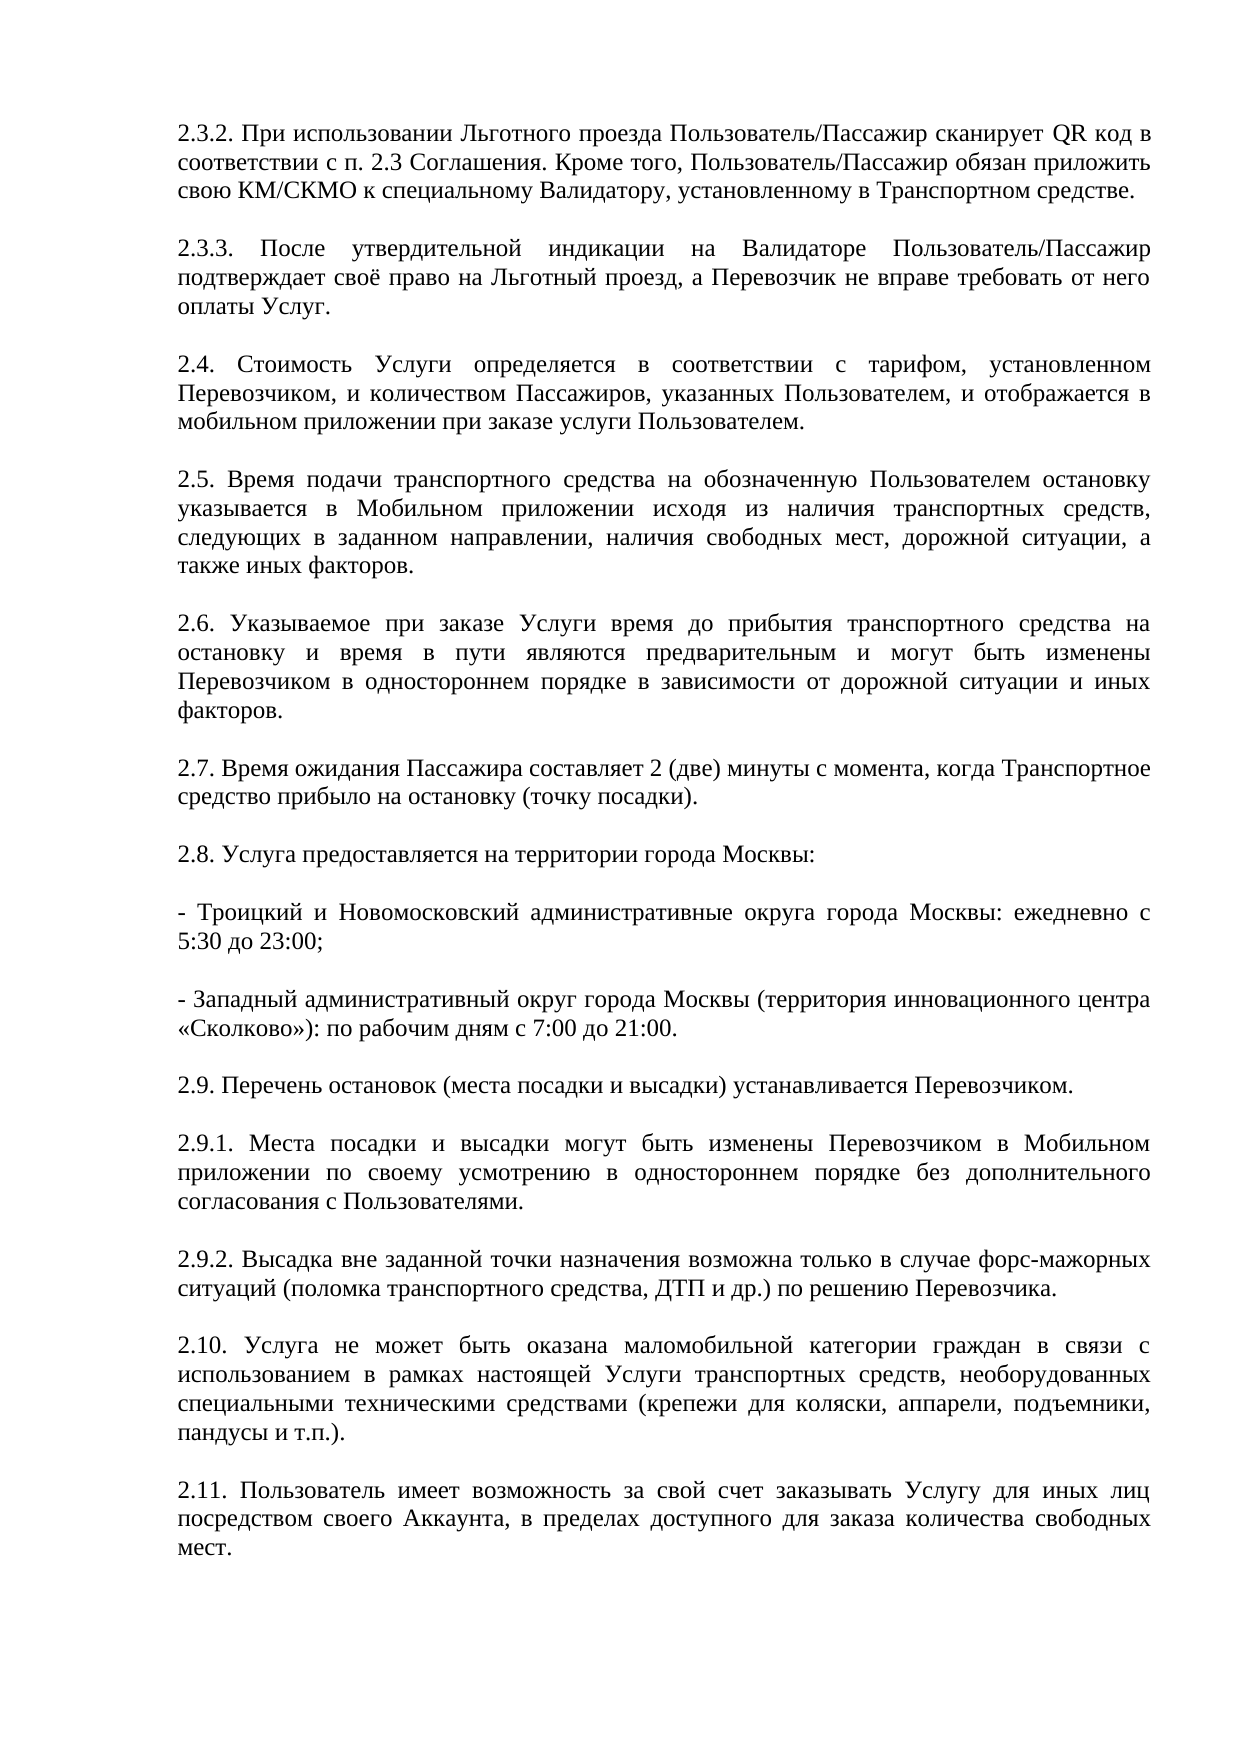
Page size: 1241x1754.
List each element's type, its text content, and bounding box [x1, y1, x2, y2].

text - Троицкий и Новомосковский административные округа города Москвы: ежедневно с 5:30 до 23:00; [177, 897, 1152, 955]
text 2.3.3. После утвердительной индикации на Валидаторе Пользователь/Пассажир подтверждает своё право на Льготный проезд, а Перевозчик не вправе требовать от него оплаты Услуг. [177, 233, 1152, 320]
text 2.8. Услуга предоставляется на территории города Москвы: [177, 839, 1152, 868]
text - Западный административный округ города Москвы (территория инновационного центра «Сколково»): по рабочим дням с 7:00 до 21:00. [177, 984, 1152, 1041]
text 2.11. Пользователь имеет возможность за свой счет заказывать Услугу для иных лиц посредством своего Аккаунта, в пределах доступного для заказа количества свободных мест. [177, 1475, 1152, 1561]
text 2.4. Стоимость Услуги определяется в соответствии с тарифом, установленном Перевозчиком, и количеством Пассажиров, указанных Пользователем, и отображается в мобильном приложении при заказе услуги Пользователем. [177, 349, 1152, 435]
text 2.9.1. Места посадки и высадки могут быть изменены Перевозчиком в Мобильном приложении по своему усмотрению в одностороннем порядке без дополнительного согласования с Пользователями. [177, 1128, 1152, 1215]
text 2.5. Время подачи транспортного средства на обозначенную Пользователем остановку указывается в Мобильном приложении исходя из наличия транспортных средств, следующих в заданном направлении, наличия свободных мест, дорожной ситуации, а также иных факторов. [177, 464, 1152, 579]
text 2.9. Перечень остановок (места посадки и высадки) устанавливается Перевозчиком. [177, 1071, 1152, 1099]
text 2.9.2. Высадка вне заданной точки назначения возможна только в случае форс-мажорных ситуаций (поломка транспортного средства, ДТП и др.) по решению Перевозчика. [177, 1244, 1152, 1301]
text 2.6. Указываемое при заказе Услуги время до прибытия транспортного средства на остановку и время в пути являются предварительным и могут быть изменены Перевозчиком в одностороннем порядке в зависимости от дорожной ситуации и иных факторов. [177, 608, 1152, 723]
text 2.7. Время ожидания Пассажира составляет 2 (две) минуты с момента, когда Транспортное средство прибыло на остановку (точку посадки). [177, 753, 1152, 810]
text 2.3.2. При использовании Льготного проезда Пользователь/Пассажир сканирует QR код в соответствии с п. 2.3 Соглашения. Кроме того, Пользователь/Пассажир обязан приложить свою КМ/СКМО к специальному Валидатору, установленному в Транспортном средстве. [177, 118, 1152, 204]
text 2.10. Услуга не может быть оказана маломобильной категории граждан в связи с использованием в рамках настоящей Услуги транспортных средств, необорудованных специальными техническими средствами (крепежи для коляски, аппарели, подъемники, пандусы и т.п.). [177, 1331, 1152, 1446]
